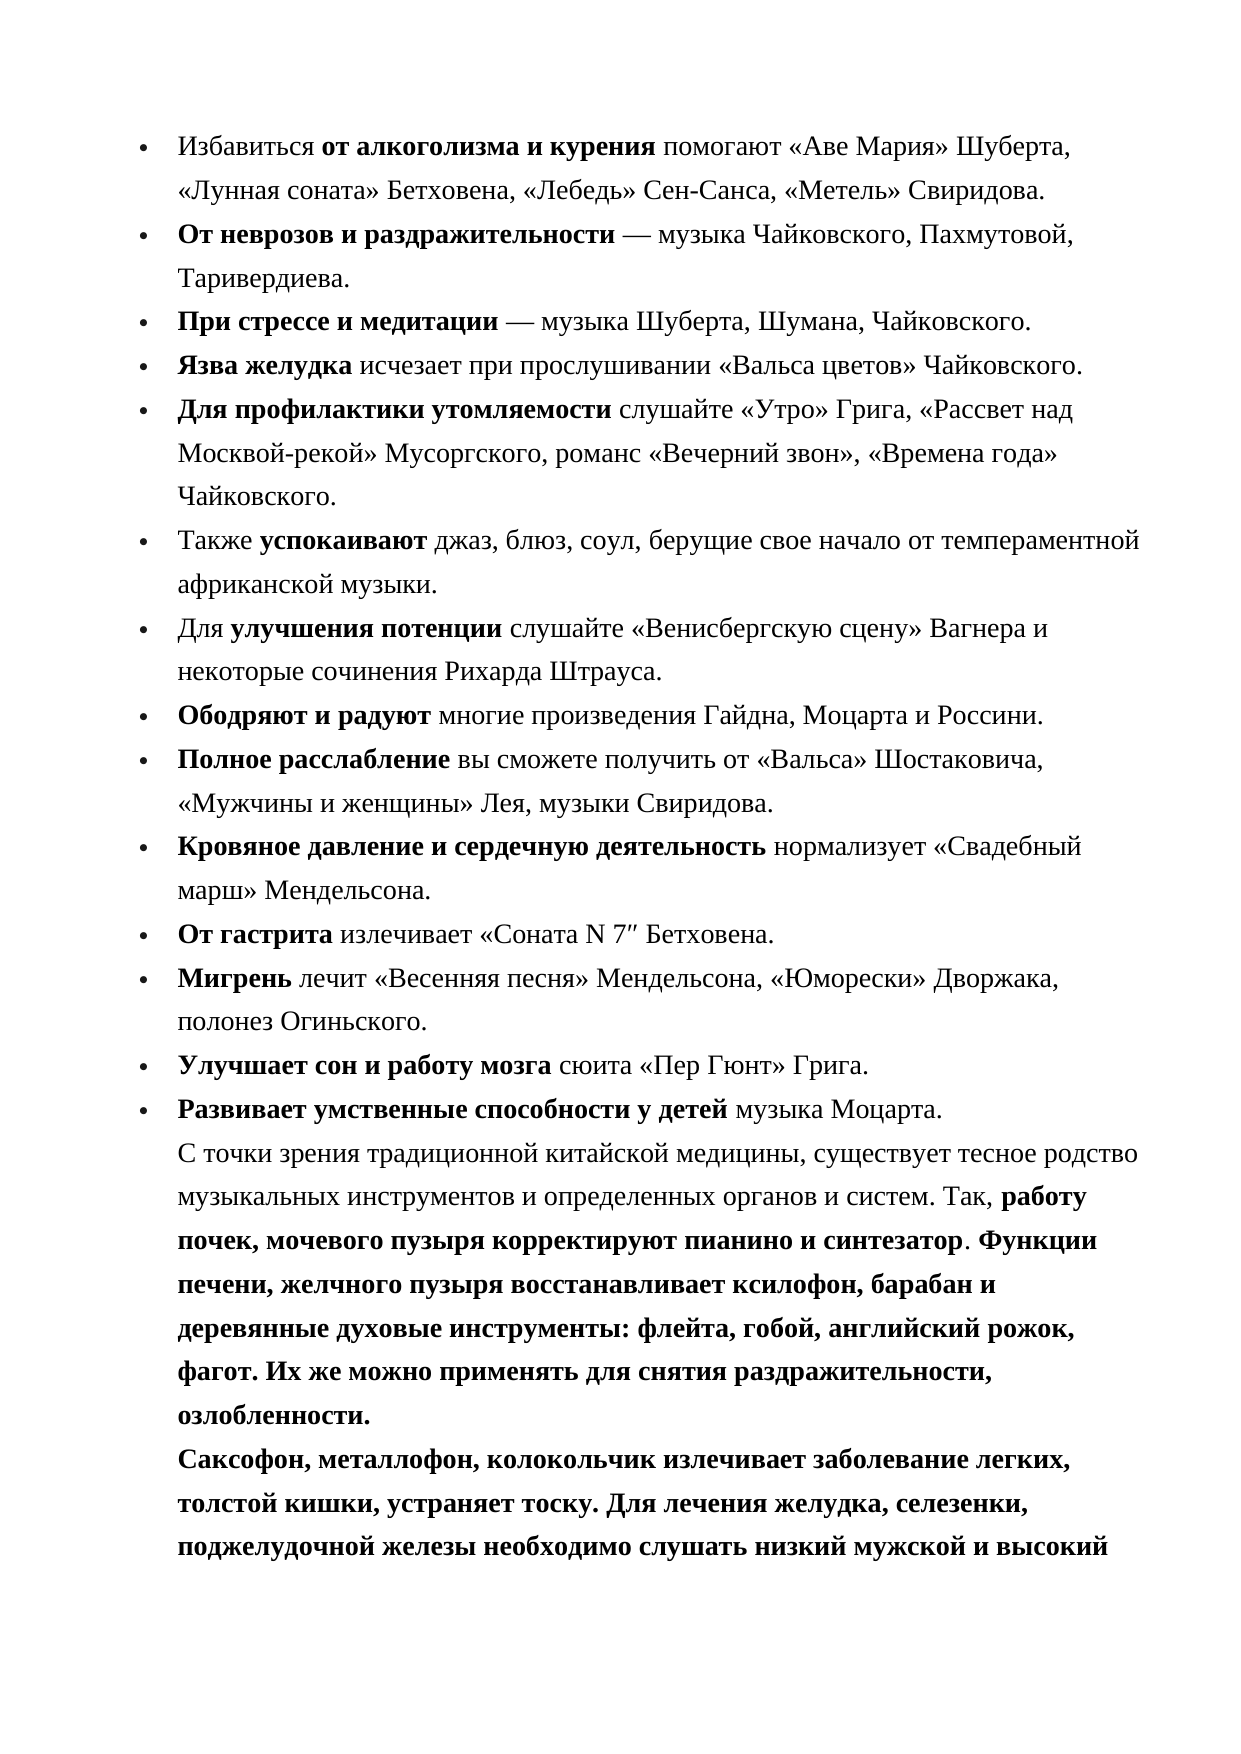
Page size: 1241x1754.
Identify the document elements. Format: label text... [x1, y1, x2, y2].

list Язва желудка исчезает при прослушивании «Вальса цветов» Чайковского. [140, 337, 1152, 381]
list Полное расслабление вы сможете получить от «Вальса» Шостаковича, «Мужчины и женщины» Лея, музыки Свиридова. [140, 731, 1152, 818]
text С точки зрения традиционной китайской медицины, существует тесное родство музыкальных инструментов и определенных органов и систем. Так, работу почек, мочевого пузыря корректируют пианино и синтезатор. Функции печени, желчного пузыря восстанавливает ксилофон, барабан и деревянные духовые инструменты: флейта, гобой, английский рожок, фагот. Их же можно применять для снятия раздражительности, озлобленности. [177, 1124, 1152, 1431]
list Развивает умственные способности у детей музыка Моцарта. [140, 1081, 1152, 1124]
list Для профилактики утомляемости слушайте «Утро» Грига, «Рассвет над Москвой-рекой» Мусоргского, романс «Вечерний звон», «Времена года» Чайковского. [140, 381, 1152, 512]
list Кровяное давление и сердечную деятельность нормализует «Свадебный марш» Мендельсона. [140, 818, 1152, 906]
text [177, 1431, 1152, 1562]
list Мигрень лечит «Весенняя песня» Мендельсона, «Юморески» Дворжака, полонез Огиньского. [140, 949, 1152, 1037]
list При стрессе и медитации — музыка Шуберта, Шумана, Чайковского. [140, 293, 1152, 337]
list Ободряют и радуют многие произведения Гайдна, Моцарта и Россини. [140, 687, 1152, 731]
list Также успокаивают джаз, блюз, соул, берущие свое начало от темпераментной африканской музыки. [140, 512, 1152, 599]
list Для улучшения потенции слушайте «Венисбергскую сцену» Вагнера и некоторые сочинения Рихарда Штрауса. [140, 599, 1152, 687]
list От неврозов и раздражительности — музыка Чайковского, Пахмутовой, Таривердиева. [140, 206, 1152, 293]
list От гастрита излечивает «Соната N 7″ Бетховена. [140, 906, 1152, 949]
list Избавиться от алкоголизма и курения помогают «Аве Мария» Шуберта, «Лунная соната» Бетховена, «Лебедь» Сен-Санса, «Метель» Свиридова. [140, 118, 1152, 206]
list Улучшает сон и работу мозга сюита «Пер Гюнт» Грига. [140, 1037, 1152, 1081]
